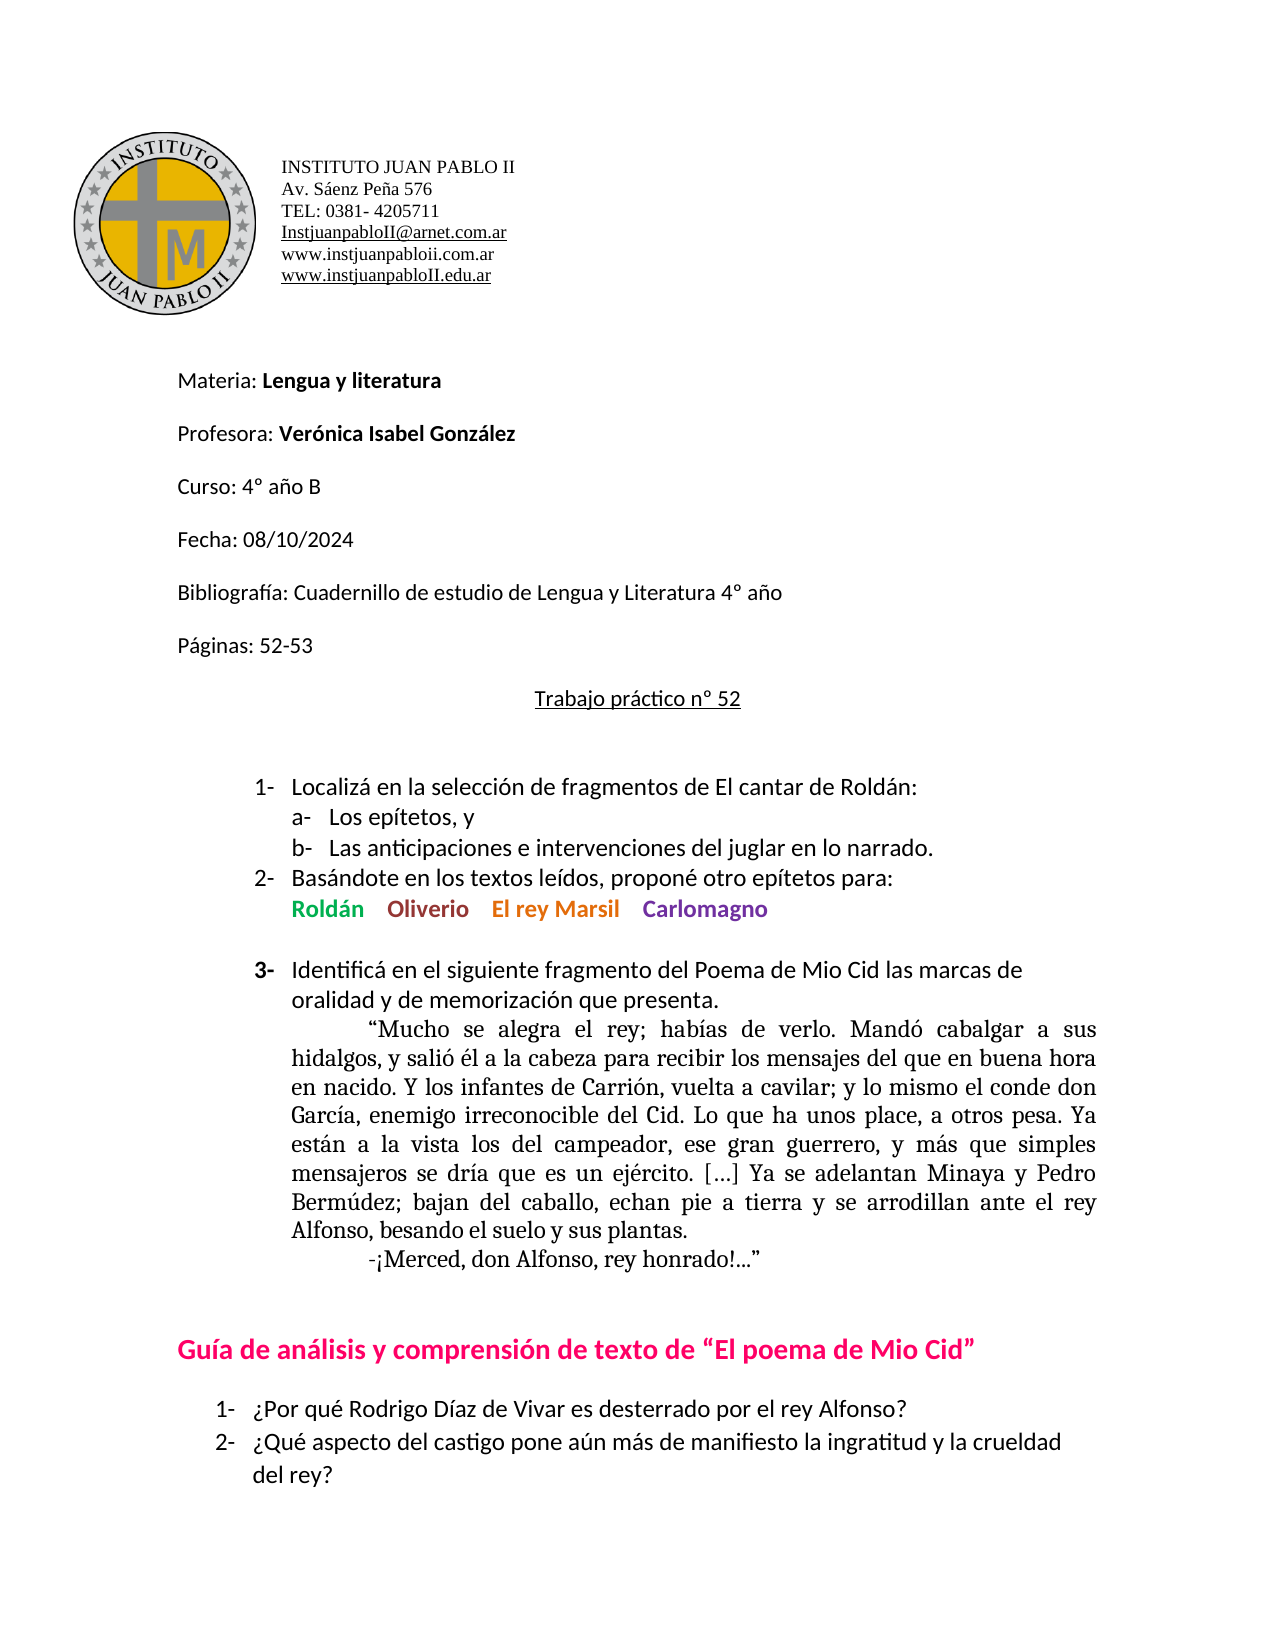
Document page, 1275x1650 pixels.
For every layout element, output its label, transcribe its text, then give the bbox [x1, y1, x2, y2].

text Materia: Lengua y literatura [177, 366, 1098, 394]
list Roldán Oliverio El rey Marsil Carlomagno [291, 893, 1098, 923]
text Trabajo práctico nº 52 [177, 684, 1098, 712]
list ¿Por qué Rodrigo Díaz de Vivar es desterrado por el rey Alfonso? [215, 1393, 1098, 1424]
list Basándote en los textos leídos, proponé otro epítetos para: [254, 862, 1098, 893]
text Bibliografía: Cuadernillo de estudio de Lengua y Literatura 4º año [177, 578, 1098, 606]
text Profesora: Verónica Isabel González [177, 419, 1098, 447]
list ¿Qué aspecto del castigo pone aún más de manifiesto la ingratitud y la crueldad del rey? [215, 1426, 1098, 1489]
picture [73, 132, 256, 319]
list Identificá en el siguiente fragmento del Poema de Mio Cid las marcas de oralidad y de memorización que presenta. [254, 954, 1098, 1015]
list -¡Merced, don Alfonso, rey honrado!...” [291, 1245, 1098, 1274]
text Fecha: 08/10/2024 [177, 525, 1098, 553]
text Guía de análisis y comprensión de texto de “El poema de Mio Cid” [177, 1331, 1098, 1367]
list “Mucho se alegra el rey; habías de verlo. Mandó cabalgar a sus hidalgos, y salió él a la cabeza para recibir los mensajes del que en buena hora en nacido. Y los infantes de Carrión, vuelta a cavilar; y lo mismo el conde don García, enemigo irreconocible del Cid. Lo que ha unos place, a otros pesa. Ya están a la vista los del campeador, ese gran guerrero, y más que simples mensajeros se dría que es un ejército. […] Ya se adelantan Minaya y Pedro Bermúdez; bajan del caballo, echan pie a tierra y se arrodillan ante el rey Alfonso, besando el suelo y sus plantas. [291, 1015, 1098, 1245]
list Localizá en la selección de fragmentos de El cantar de Roldán: [254, 771, 1098, 801]
text Páginas: 52-53 [177, 631, 1098, 659]
list Las anticipaciones e intervenciones del juglar en lo narrado. [291, 832, 1098, 862]
text Curso: 4º año B [177, 472, 1098, 500]
list Los epítetos, y [291, 801, 1098, 832]
